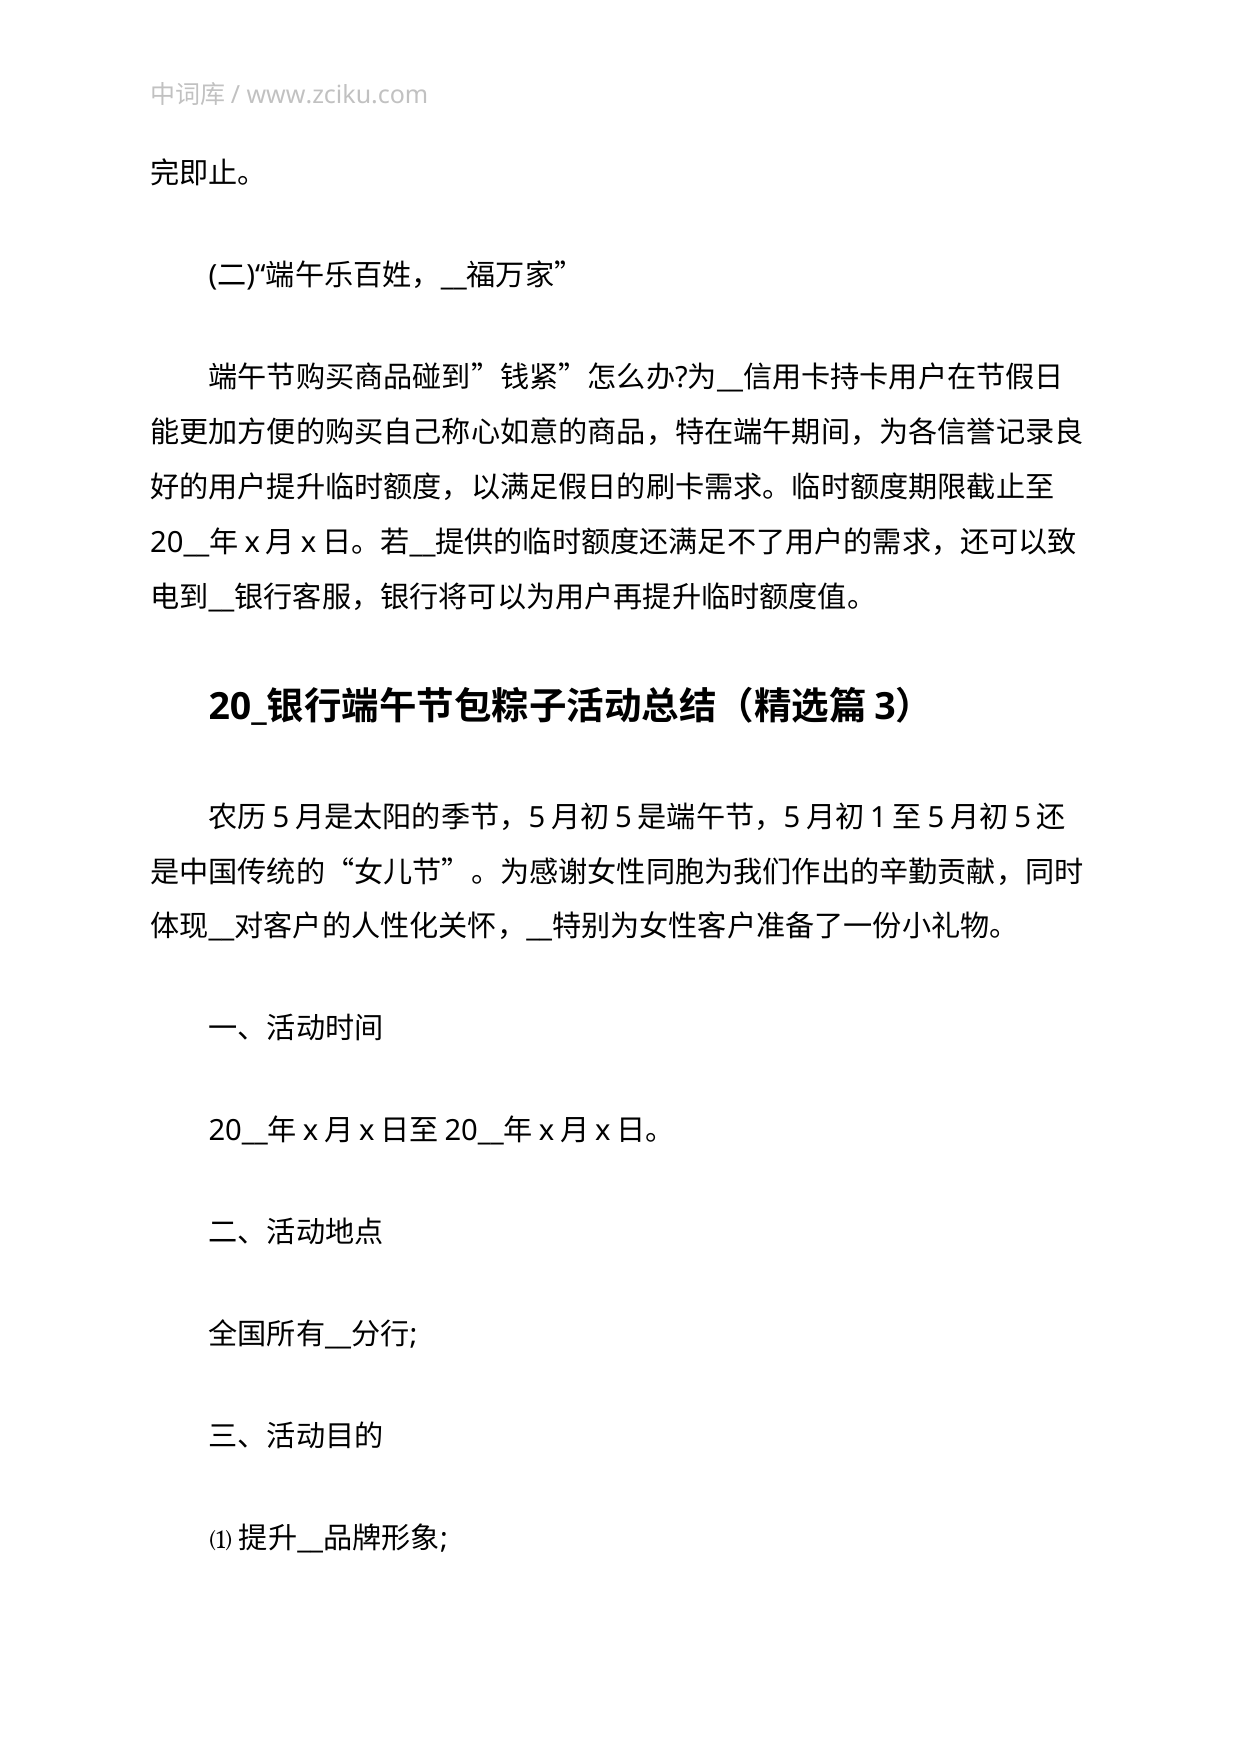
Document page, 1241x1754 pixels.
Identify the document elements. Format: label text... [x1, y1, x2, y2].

text 一、活动时间 [150, 1005, 1090, 1047]
text (二)“端午乐百姓，__福万家” [150, 252, 1090, 294]
text 全国所有__分行; [150, 1311, 1090, 1353]
text 20__年x月x日至20__年x月x日。 [150, 1107, 1090, 1149]
text 二、活动地点 [150, 1209, 1090, 1251]
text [150, 150, 1090, 192]
text 20_银行端午节包粽子活动总结（精选篇3） [150, 676, 1090, 730]
text 农历5月是太阳的季节，5月初5是端午节，5月初1至5月初5还是中国传统的“女儿节”。为感谢女性同胞为我们作出的辛勤贡献，同时体现__对客户的人性化关怀，__特别为女性客户准备了一份小礼物。 [150, 793, 1090, 945]
text 端午节购买商品碰到”钱紧”怎么办?为__信用卡持卡用户在节假日能更加方便的购买自己称心如意的商品，特在端午期间，为各信誉记录良好的用户提升临时额度，以满足假日的刷卡需求。临时额度期限截止至20__年x月x日。若__提供的临时额度还满足不了用户的需求，还可以致电到__银行客服，银行将可以为用户再提升临时额度值。 [150, 354, 1090, 616]
text ⑴提升__品牌形象; [150, 1514, 1090, 1557]
text 三、活动目的 [150, 1412, 1090, 1455]
